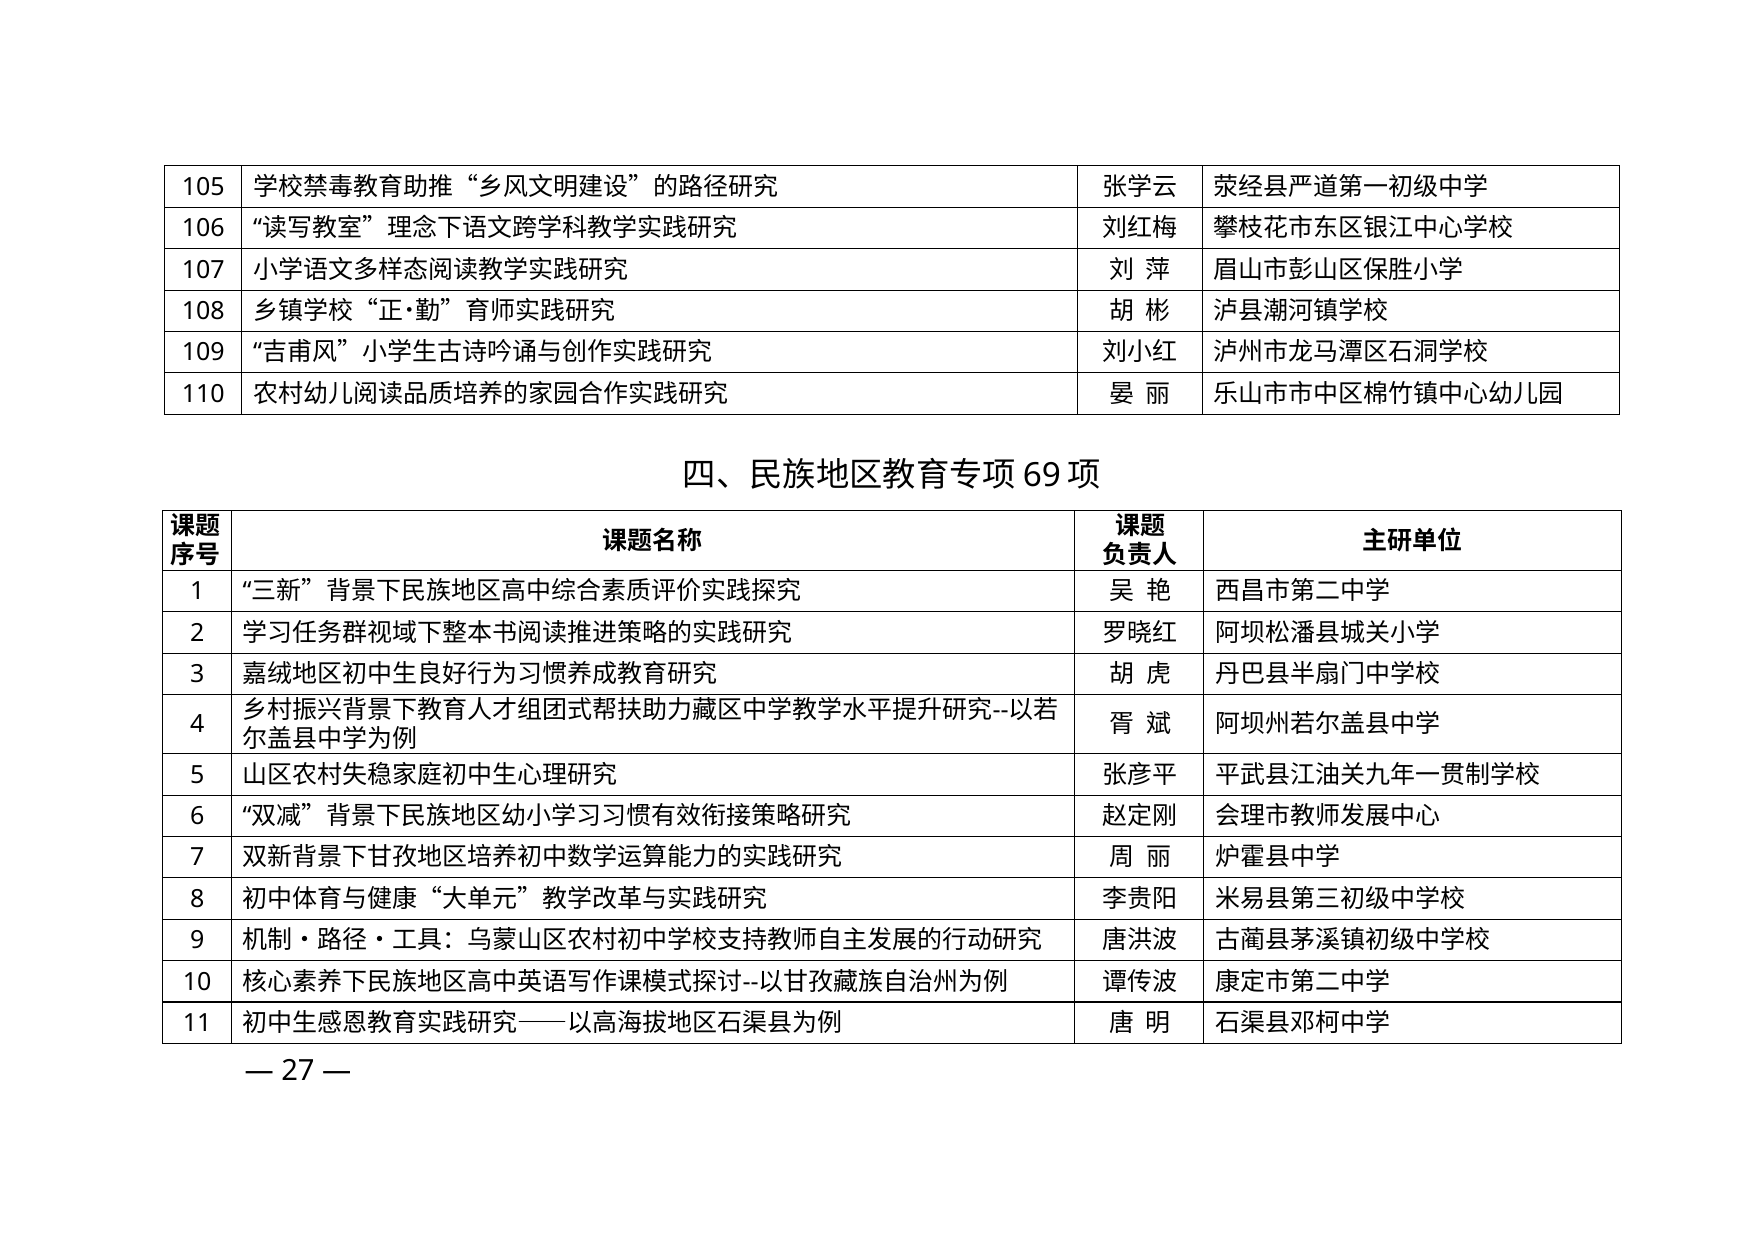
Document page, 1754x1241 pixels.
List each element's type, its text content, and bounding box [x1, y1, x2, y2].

table_cell 晏 丽 [1078, 373, 1202, 413]
table_cell 2 [163, 612, 231, 652]
table_cell 5 [163, 754, 231, 794]
table_cell 阿坝松潘县城关小学 [1204, 612, 1621, 652]
table_cell 周 丽 [1075, 837, 1203, 877]
table_cell 107 [165, 249, 241, 289]
table_cell 米易县第三初级中学校 [1204, 878, 1621, 919]
table_cell 吴 艳 [1075, 571, 1203, 611]
table_cell 乡村振兴背景下教育人才组团式帮扶助力藏区中学教学水平提升研究--以若尔盖县中学为例 [232, 695, 1074, 753]
table_cell 9 [163, 920, 231, 960]
table_cell 7 [163, 837, 231, 877]
table_cell 荥经县严道第一初级中学 [1203, 166, 1619, 207]
table_cell 机制•路径•工具：乌蒙山区农村初中学校支持教师自主发展的行动研究 [232, 920, 1074, 960]
table_cell 106 [165, 208, 241, 248]
table_cell 眉山市彭山区保胜小学 [1203, 249, 1619, 289]
table_cell 109 [165, 332, 241, 372]
table_header 课题 序号 [163, 511, 231, 570]
table_cell 胡 彬 [1078, 291, 1202, 331]
table_cell 丹巴县半扇门中学校 [1204, 654, 1621, 694]
table_cell 唐洪波 [1075, 920, 1203, 960]
table_cell 山区农村失稳家庭初中生心理研究 [232, 754, 1074, 794]
table_header 课题名称 [232, 511, 1074, 570]
table_cell 学习任务群视域下整本书阅读推进策略的实践研究 [232, 612, 1074, 652]
table_cell 6 [163, 796, 231, 836]
table_cell 乐山市市中区棉竹镇中心幼儿园 [1203, 373, 1619, 413]
table_cell 10 [163, 961, 231, 1001]
table_cell 攀枝花市东区银江中心学校 [1203, 208, 1619, 248]
table_cell 泸州市龙马潭区石洞学校 [1203, 332, 1619, 372]
table_cell 康定市第二中学 [1204, 961, 1621, 1001]
table_cell 泸县潮河镇学校 [1203, 291, 1619, 331]
table_cell 108 [165, 291, 241, 331]
table_cell 刘红梅 [1078, 208, 1202, 248]
table_cell 初中生感恩教育实践研究——以高海拔地区石渠县为例 [232, 1003, 1074, 1043]
table_cell 唐 明 [1075, 1003, 1203, 1043]
table_header 主研单位 [1204, 511, 1621, 570]
table_cell 古蔺县茅溪镇初级中学校 [1204, 920, 1621, 960]
table_cell 赵定刚 [1075, 796, 1203, 836]
table_cell 初中体育与健康“大单元”教学改革与实践研究 [232, 878, 1074, 919]
text 四、民族地区教育专项69项 [207, 439, 1577, 498]
table_cell 乡镇学校“正˙勤”育师实践研究 [242, 291, 1077, 331]
table_cell 谭传波 [1075, 961, 1203, 1001]
table_cell 嘉绒地区初中生良好行为习惯养成教育研究 [232, 654, 1074, 694]
table_cell 8 [163, 878, 231, 919]
table_cell 学校禁毒教育助推“乡风文明建设”的路径研究 [242, 166, 1077, 207]
table_cell 罗晓红 [1075, 612, 1203, 652]
table_cell “三新”背景下民族地区高中综合素质评价实践探究 [232, 571, 1074, 611]
table_cell 110 [165, 373, 241, 413]
table_cell 张彦平 [1075, 754, 1203, 794]
table_cell 平武县江油关九年一贯制学校 [1204, 754, 1621, 794]
table_cell 李贵阳 [1075, 878, 1203, 919]
table_cell 石渠县邓柯中学 [1204, 1003, 1621, 1043]
table_cell 阿坝州若尔盖县中学 [1204, 695, 1621, 753]
table_cell 张学云 [1078, 166, 1202, 207]
table_cell 刘 萍 [1078, 249, 1202, 289]
table_cell 胥 斌 [1075, 695, 1203, 753]
table_cell 刘小红 [1078, 332, 1202, 372]
table_cell 3 [163, 654, 231, 694]
table_cell “吉甫风”小学生古诗吟诵与创作实践研究 [242, 332, 1077, 372]
table_cell 炉霍县中学 [1204, 837, 1621, 877]
table_cell “读写教室”理念下语文跨学科教学实践研究 [242, 208, 1077, 248]
table_cell 西昌市第二中学 [1204, 571, 1621, 611]
table_cell 11 [163, 1003, 231, 1043]
table_cell 双新背景下甘孜地区培养初中数学运算能力的实践研究 [232, 837, 1074, 877]
table_cell 小学语文多样态阅读教学实践研究 [242, 249, 1077, 289]
table_cell 1 [163, 571, 231, 611]
table_cell 4 [163, 695, 231, 753]
table_cell 胡 虎 [1075, 654, 1203, 694]
table_header 课题 负责人 [1075, 511, 1203, 570]
table_cell 核心素养下民族地区高中英语写作课模式探讨--以甘孜藏族自治州为例 [232, 961, 1074, 1001]
table_cell “双减”背景下民族地区幼小学习习惯有效衔接策略研究 [232, 796, 1074, 836]
table_cell 农村幼儿阅读品质培养的家园合作实践研究 [242, 373, 1077, 413]
table_cell 会理市教师发展中心 [1204, 796, 1621, 836]
table_cell 105 [165, 166, 241, 207]
